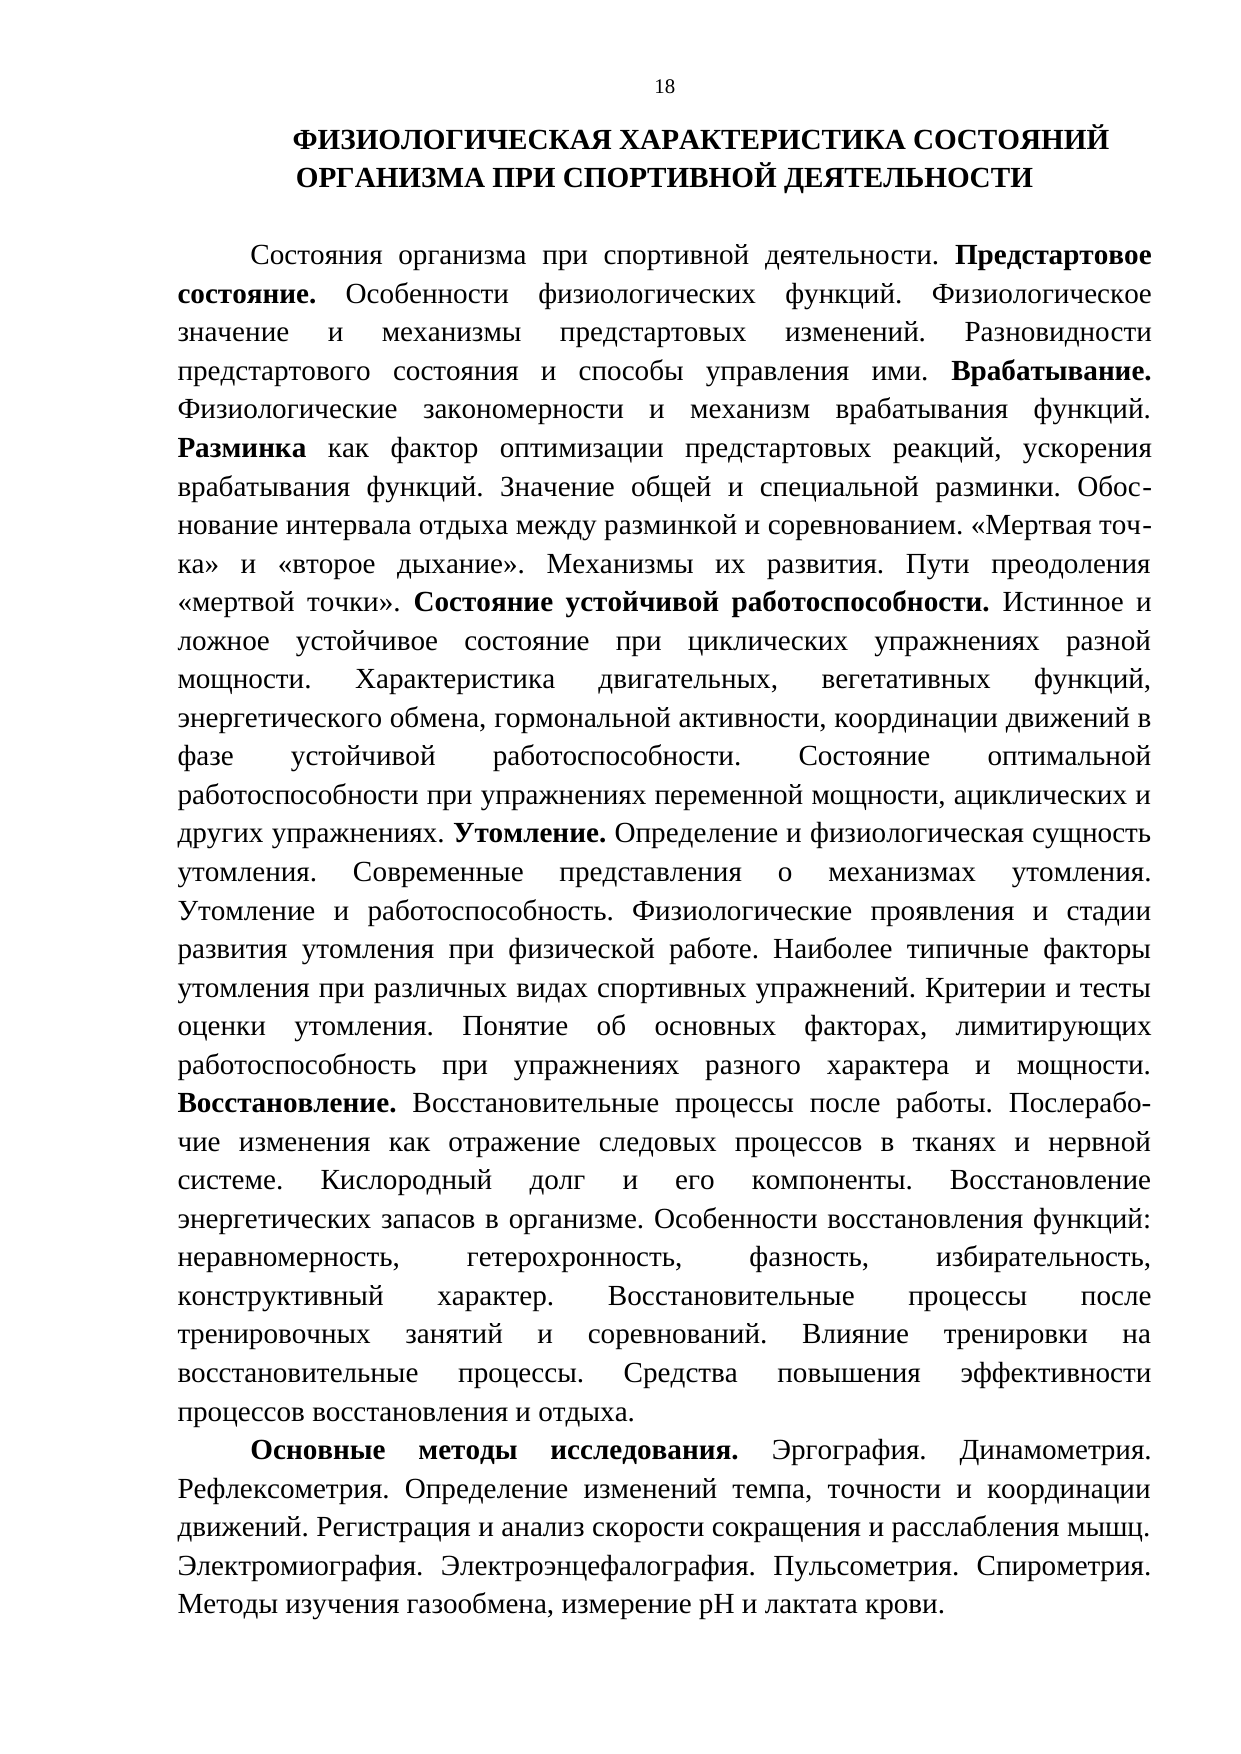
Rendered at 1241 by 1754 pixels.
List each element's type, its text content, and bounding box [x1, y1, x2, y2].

text Основные методы исследования. Эргография. Динамометрия. Рефлексометрия. Определение изменений темпа, точности и координации движений. Регистрация и анализ скорости сокращения и расслабления мышц. Электромиография. Электроэнцефалография. Пульсометрия. Спирометрия. Методы изучения газообмена, измерение рН и лактата крови. [177, 1432, 1152, 1620]
text ФИЗИОЛОГИЧЕСКАЯ ХАРАКТЕРИСТИКА СОСТОЯНИЙ ОРГАНИЗМА ПРИ СПОРТИВНОЙ ДЕЯТЕЛЬНОСТИ [177, 122, 1152, 194]
text Состояния организма при спортивной деятельности. Предстартовое состояние. Особенности физиологических функций. Физиологическое значение и механизмы предстартовых изменений. Разновидности предстартового состояния и способы управления ими. Врабатывание. Физиологические закономерности и механизм врабатывания функций. Разминка как фактор оптимизации предстартовых реакций, ускорения врабатывания функций. Значение общей и специальной разминки. Обоснование интервала отдыха между разминкой и соревнованием. «Мертвая точка» и «второе дыхание». Механизмы их развития. Пути преодоления «мертвой точки». Состояние устойчивой работоспособности. Истинное и ложное устойчивое состояние при циклических упражнениях разной мощности. Характеристика двигательных, вегетативных функций, энергетического обмена, гормональной активности, координации движений в фазе устойчивой работоспособности. Состояние оптимальной работоспособности при упражнениях переменной мощности, ациклических и других упражнениях. Утомление. Определение и физиологическая сущность утомления. Современные представления о механизмах утомления. Утомление и работоспособность. Физиологические проявления и стадии развития утомления при физической работе. Наиболее типичные факторы утомления при различных видах спортивных упражнений. Критерии и тесты оценки утомления. Понятие об основных факторах, лимитирующих работоспособность при упражнениях разного характера и мощности. Восстановление. Восстановительные процессы после работы. Послерабо-чие изменения как отражение следовых процессов в тканях и нервной системе. Кислородный долг и его компоненты. Восстановление энергетических запасов в организме. Особенности восстановления функций: неравномерность, гетерохронность, фазность, избирательность, конструктивный характер. Восстановительные процессы после тренировочных занятий и соревнований. Влияние тренировки на восстановительные процессы. Средства повышения эффективности процессов восстановления и отдыха. [177, 237, 1152, 1427]
